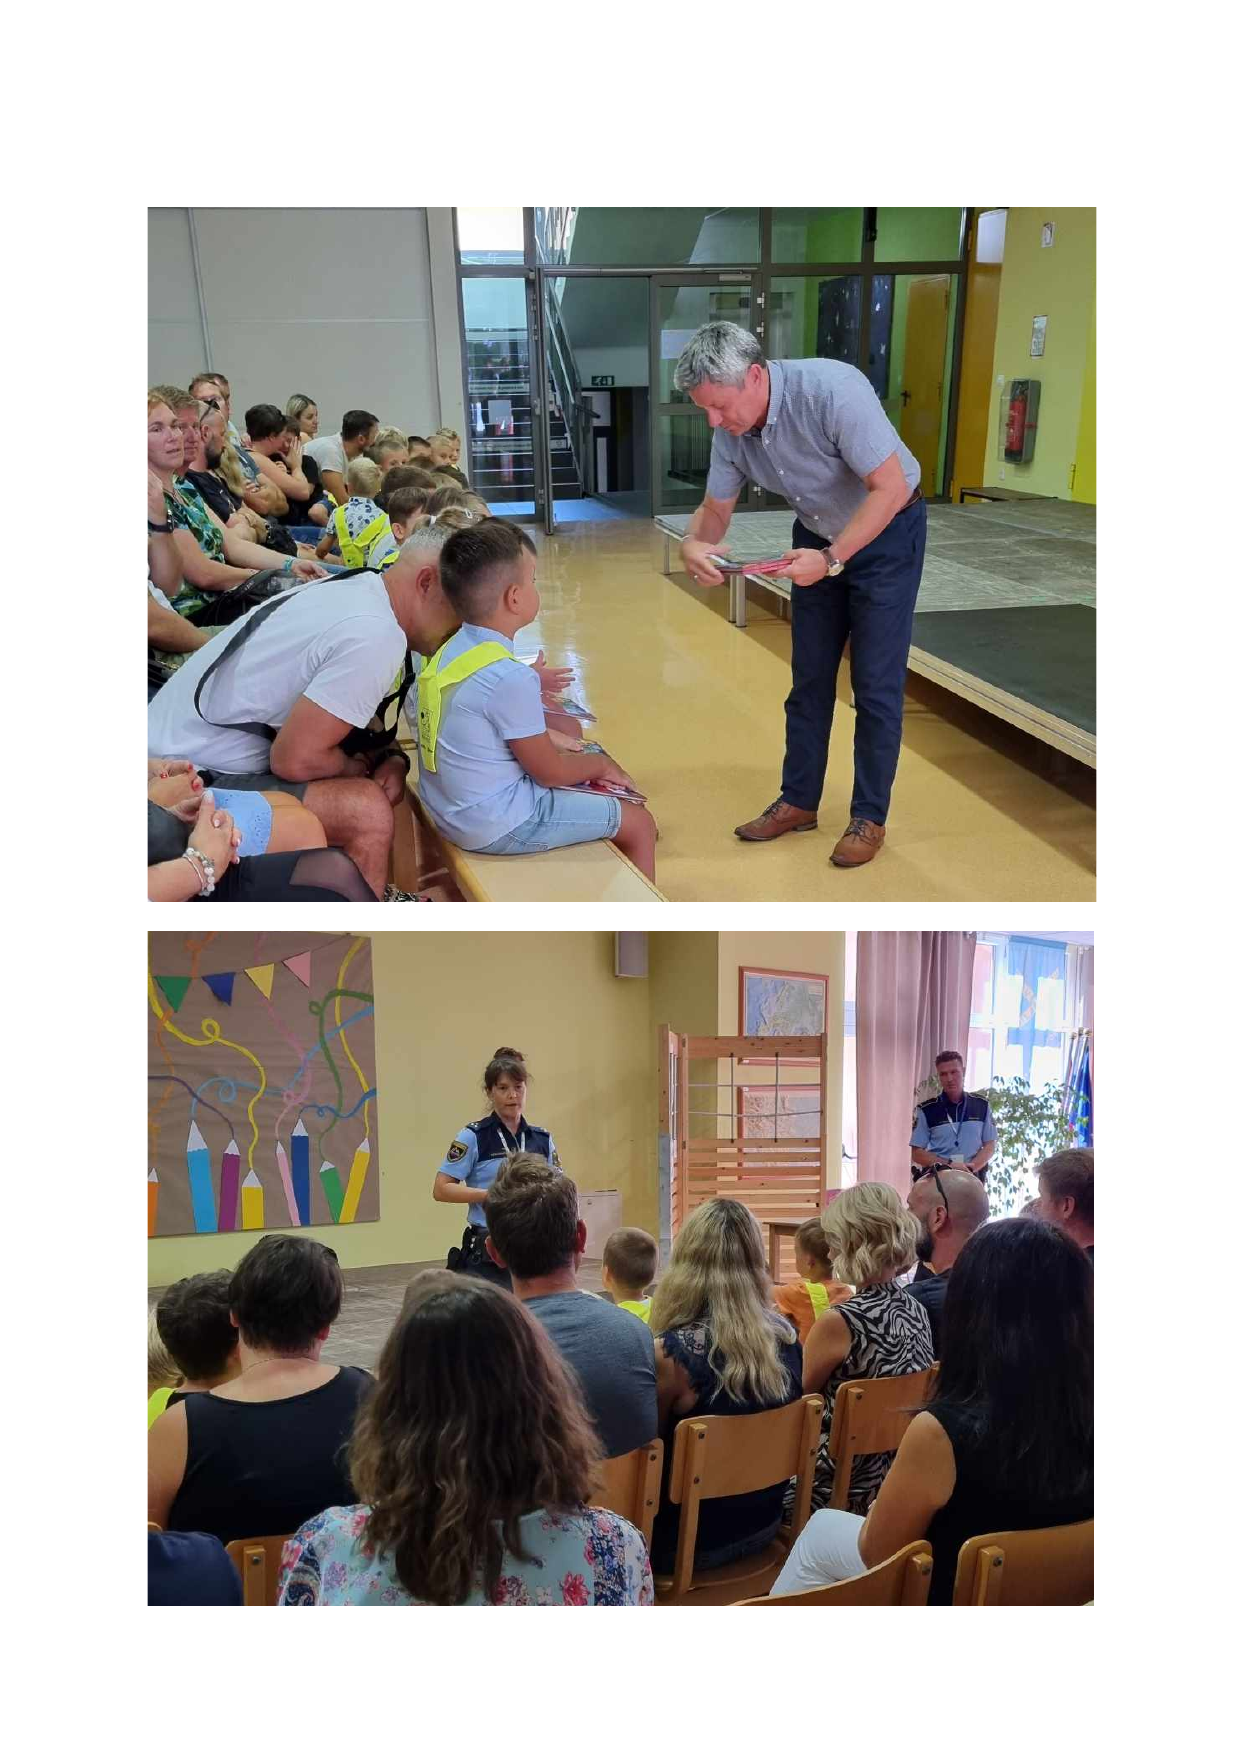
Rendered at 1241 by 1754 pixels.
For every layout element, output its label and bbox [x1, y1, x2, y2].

picture [147, 207, 1097, 902]
picture [147, 931, 1094, 1606]
